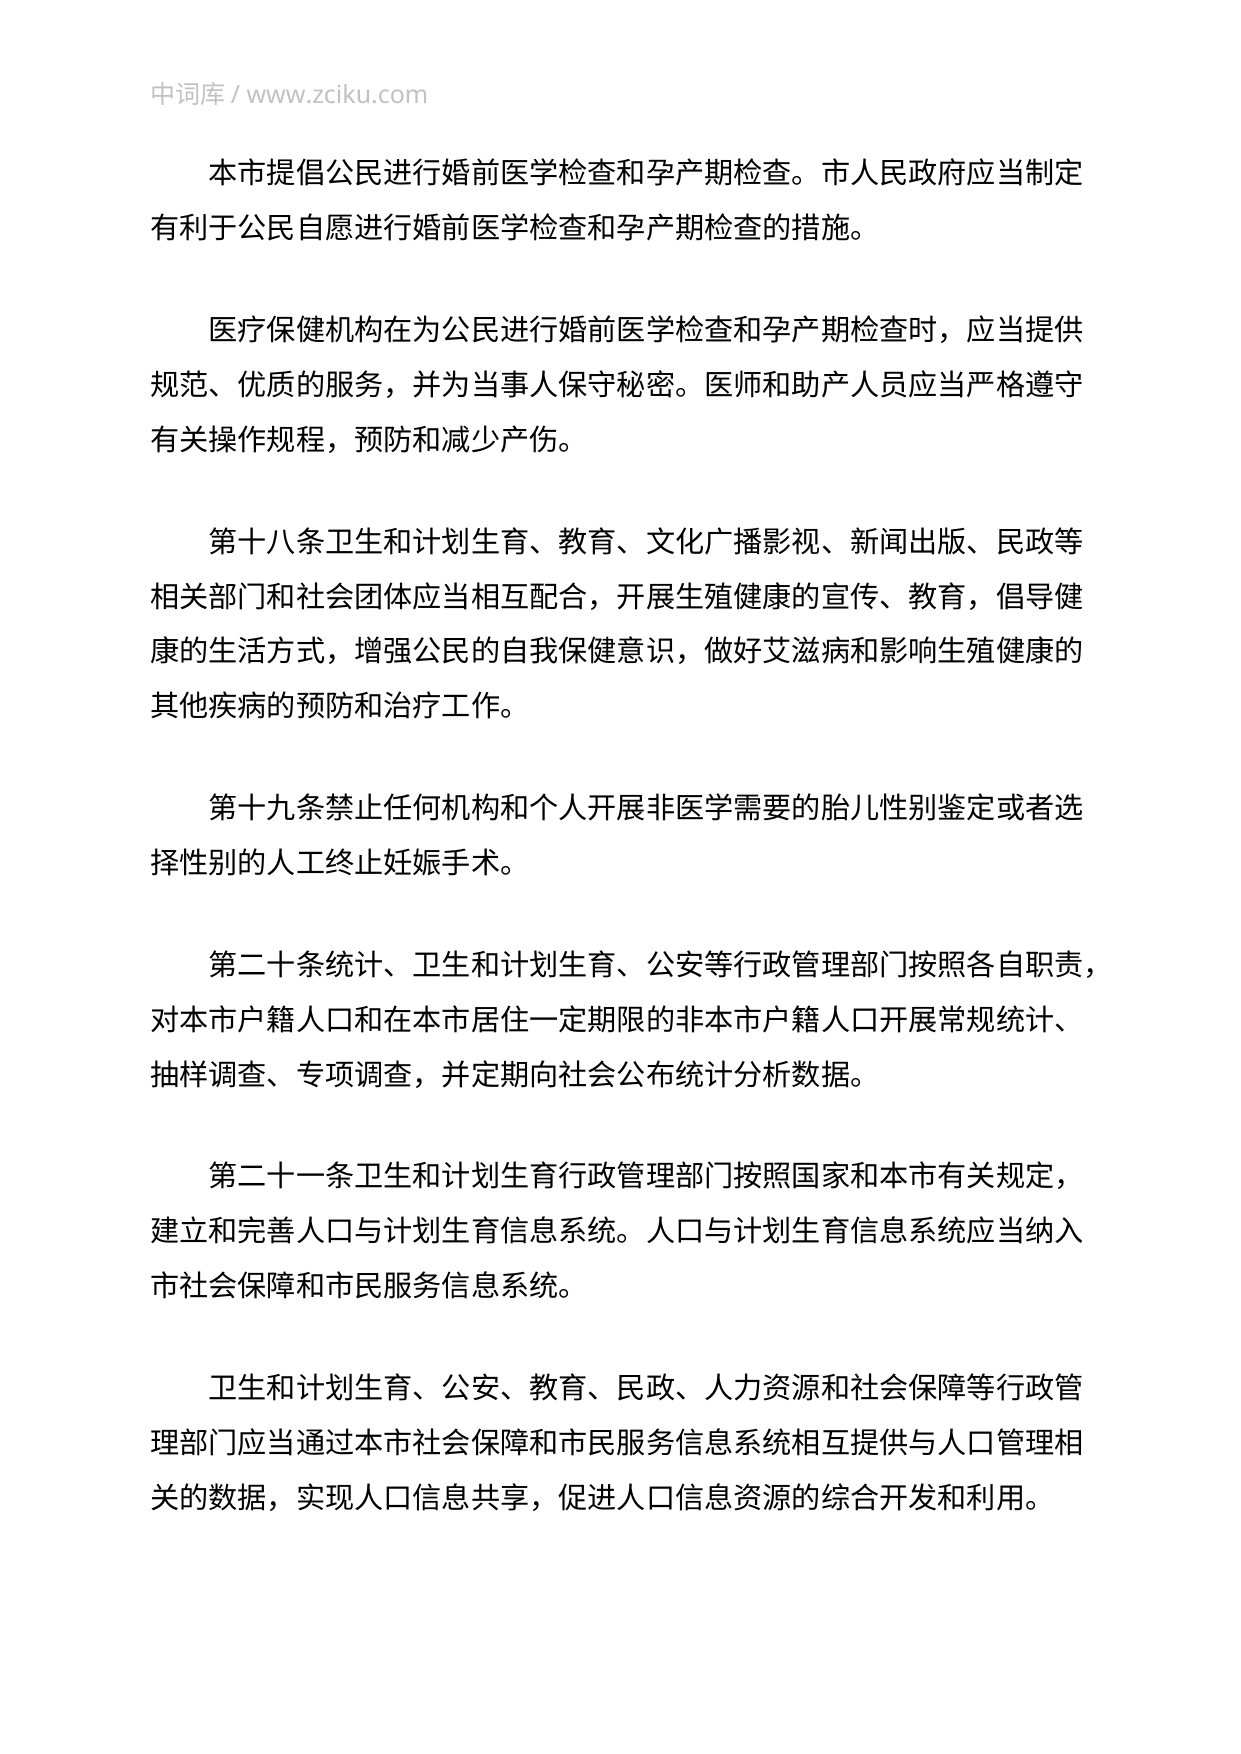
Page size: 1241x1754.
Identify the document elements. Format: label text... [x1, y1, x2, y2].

text 第二十一条卫生和计划生育行政管理部门按照国家和本市有关规定，建立和完善人口与计划生育信息系统。人口与计划生育信息系统应当纳入市社会保障和市民服务信息系统。 [150, 1153, 1090, 1305]
text 第十九条禁止任何机构和个人开展非医学需要的胎儿性别鉴定或者选择性别的人工终止妊娠手术。 [150, 785, 1090, 882]
text 医疗保健机构在为公民进行婚前医学检查和孕产期检查时，应当提供规范、优质的服务，并为当事人保守秘密。医师和助产人员应当严格遵守有关操作规程，预防和减少产伤。 [150, 307, 1090, 459]
text 第十八条卫生和计划生育、教育、文化广播影视、新闻出版、民政等相关部门和社会团体应当相互配合，开展生殖健康的宣传、教育，倡导健康的生活方式，增强公民的自我保健意识，做好艾滋病和影响生殖健康的其他疾病的预防和治疗工作。 [150, 518, 1090, 725]
text 本市提倡公民进行婚前医学检查和孕产期检查。市人民政府应当制定有利于公民自愿进行婚前医学检查和孕产期检查的措施。 [150, 150, 1090, 247]
text 卫生和计划生育、公安、教育、民政、人力资源和社会保障等行政管理部门应当通过本市社会保障和市民服务信息系统相互提供与人口管理相关的数据，实现人口信息共享，促进人口信息资源的综合开发和利用。 [150, 1364, 1090, 1517]
text 第二十条统计、卫生和计划生育、公安等行政管理部门按照各自职责，对本市户籍人口和在本市居住一定期限的非本市户籍人口开展常规统计、抽样调查、专项调查，并定期向社会公布统计分析数据。 [150, 941, 1090, 1093]
